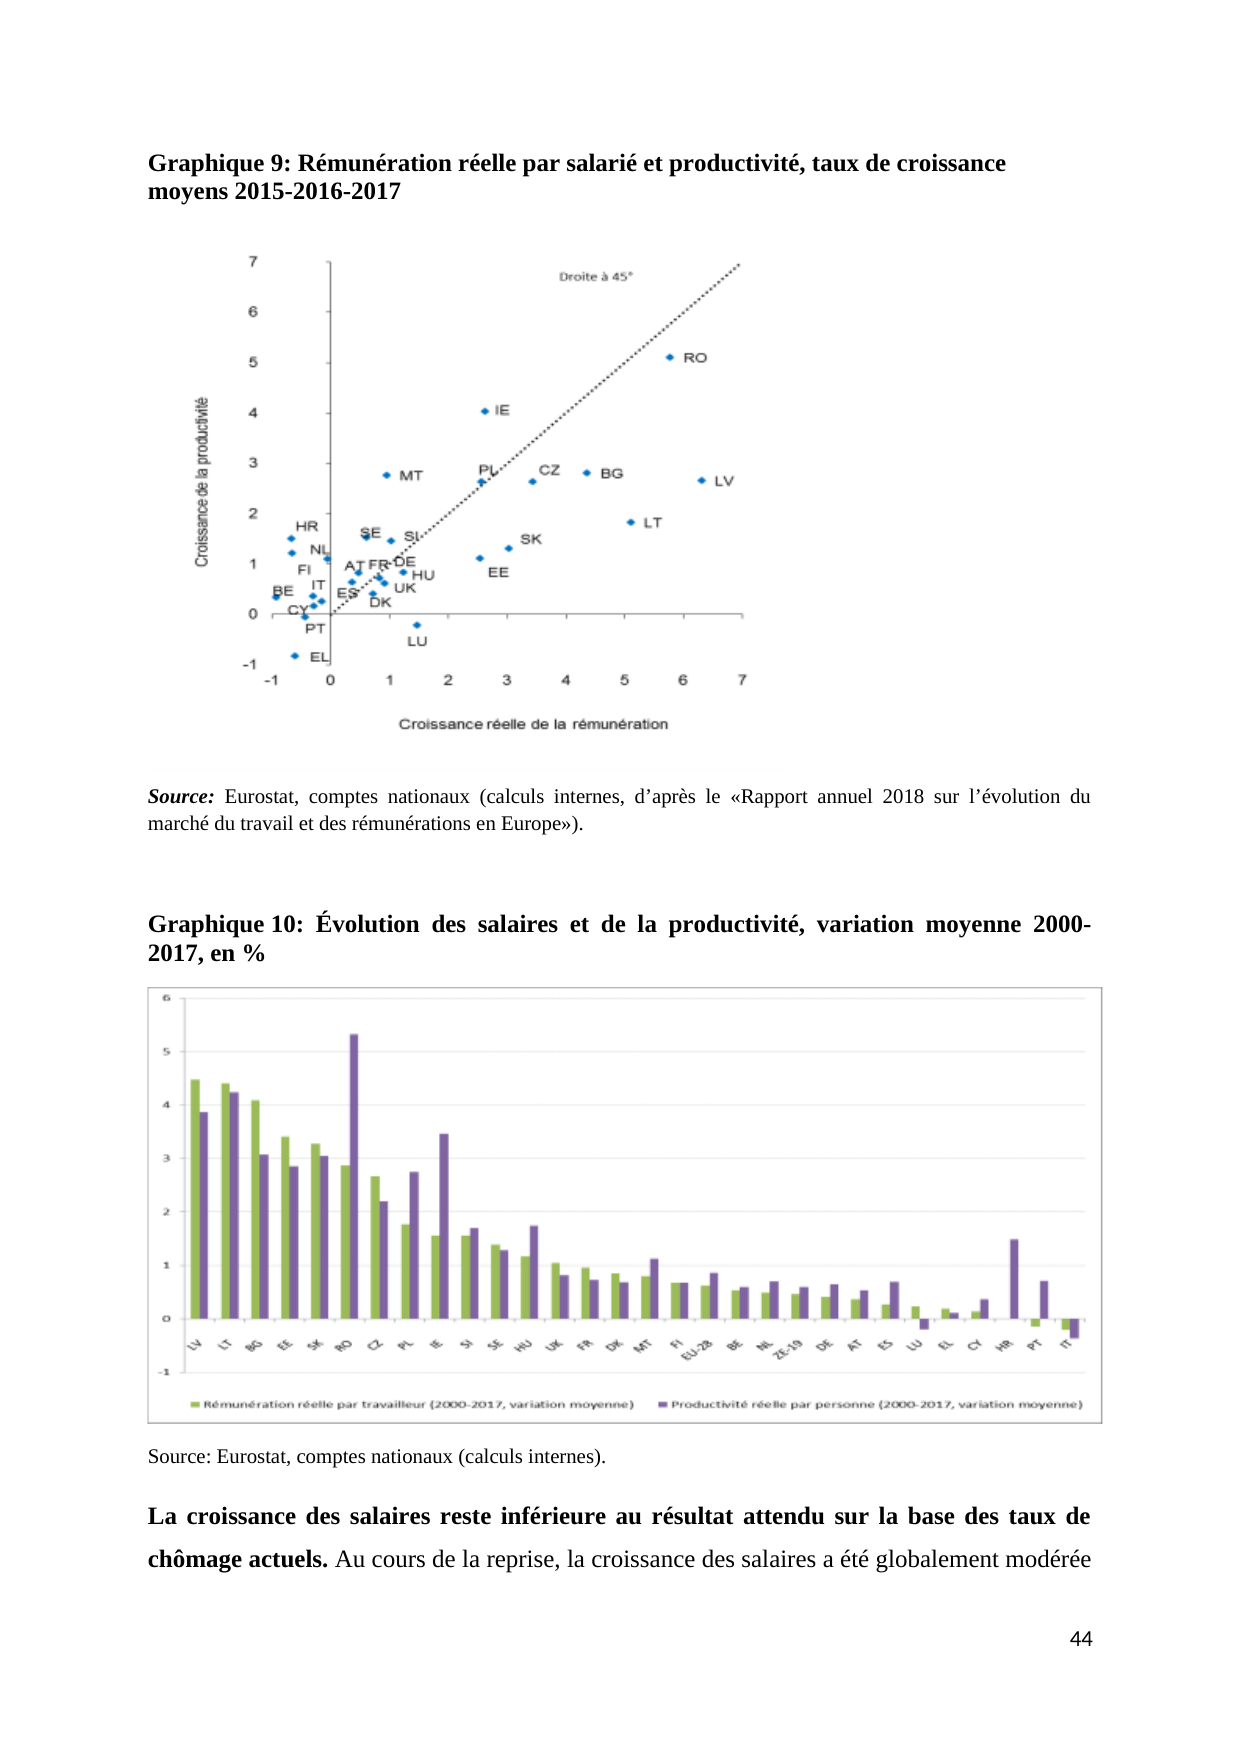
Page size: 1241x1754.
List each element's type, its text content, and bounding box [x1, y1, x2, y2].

text Graphique 9: Rémunération réelle par salarié et productivité, taux de croissance moyens 2015-2016-2017 [148, 148, 1093, 205]
picture [147, 987, 1103, 1424]
text Source: Eurostat, comptes nationaux (calculs internes, d’après le «Rapport annuel 2018 sur l’évolution du marché du travail et des rémunérations en Europe»). [148, 784, 1093, 835]
text Graphique 10: Évolution des salaires et de la productivité, variation moyenne 2000-2017, en % [148, 909, 1093, 967]
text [148, 1501, 1093, 1573]
picture [147, 226, 784, 770]
text Source: Eurostat, comptes nationaux (calculs internes). [148, 1444, 1093, 1468]
